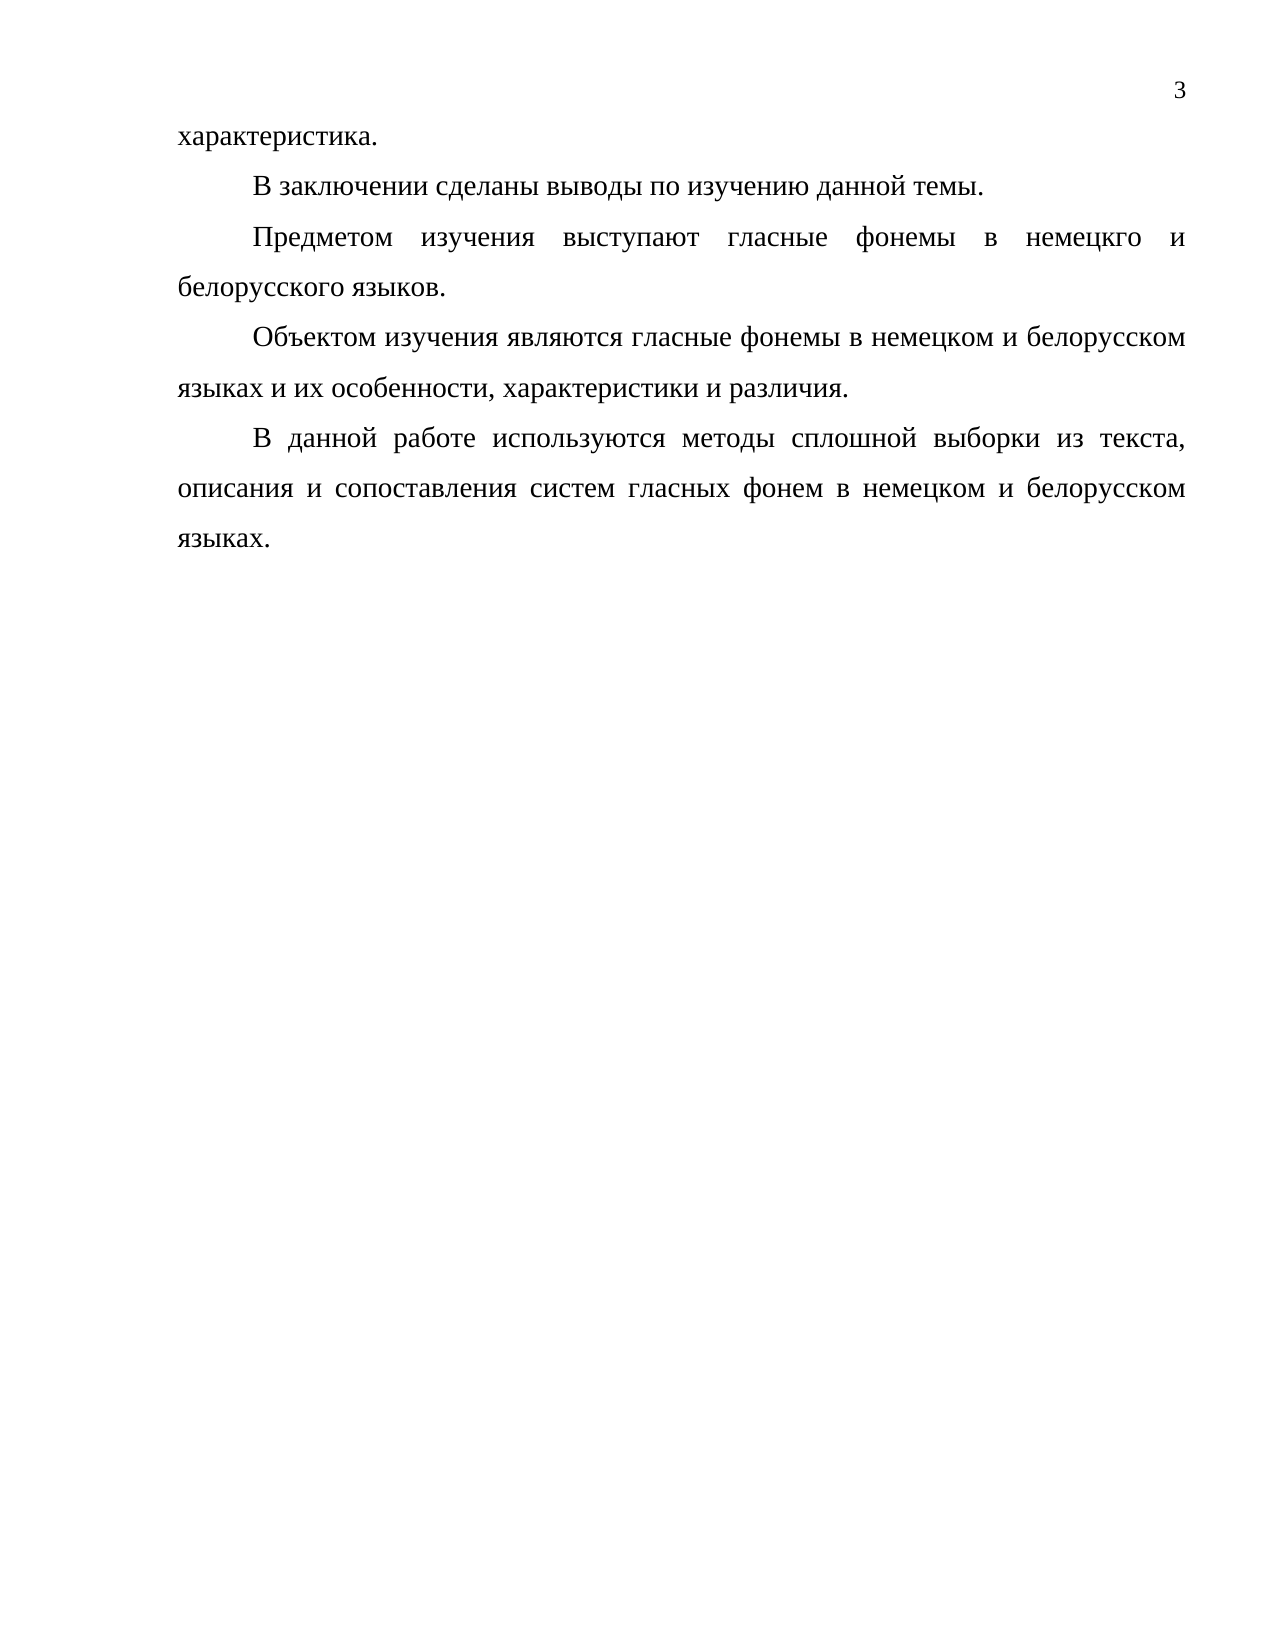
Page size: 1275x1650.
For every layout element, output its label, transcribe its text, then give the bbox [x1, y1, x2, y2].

text Предметом изучения выступают гласные фонемы в немецкго и белорусского языков. [177, 219, 1186, 303]
text В данной работе используются методы сплошной выборки из текста, описания и сопоставления систем гласных фонем в немецком и белорусском языках. [177, 420, 1186, 554]
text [177, 118, 1186, 152]
text В заключении сделаны выводы по изучению данной темы. [177, 168, 1186, 202]
text Объектом изучения являются гласные фонемы в немецком и белорусском языках и их особенности, характеристики и различия. [177, 319, 1186, 403]
